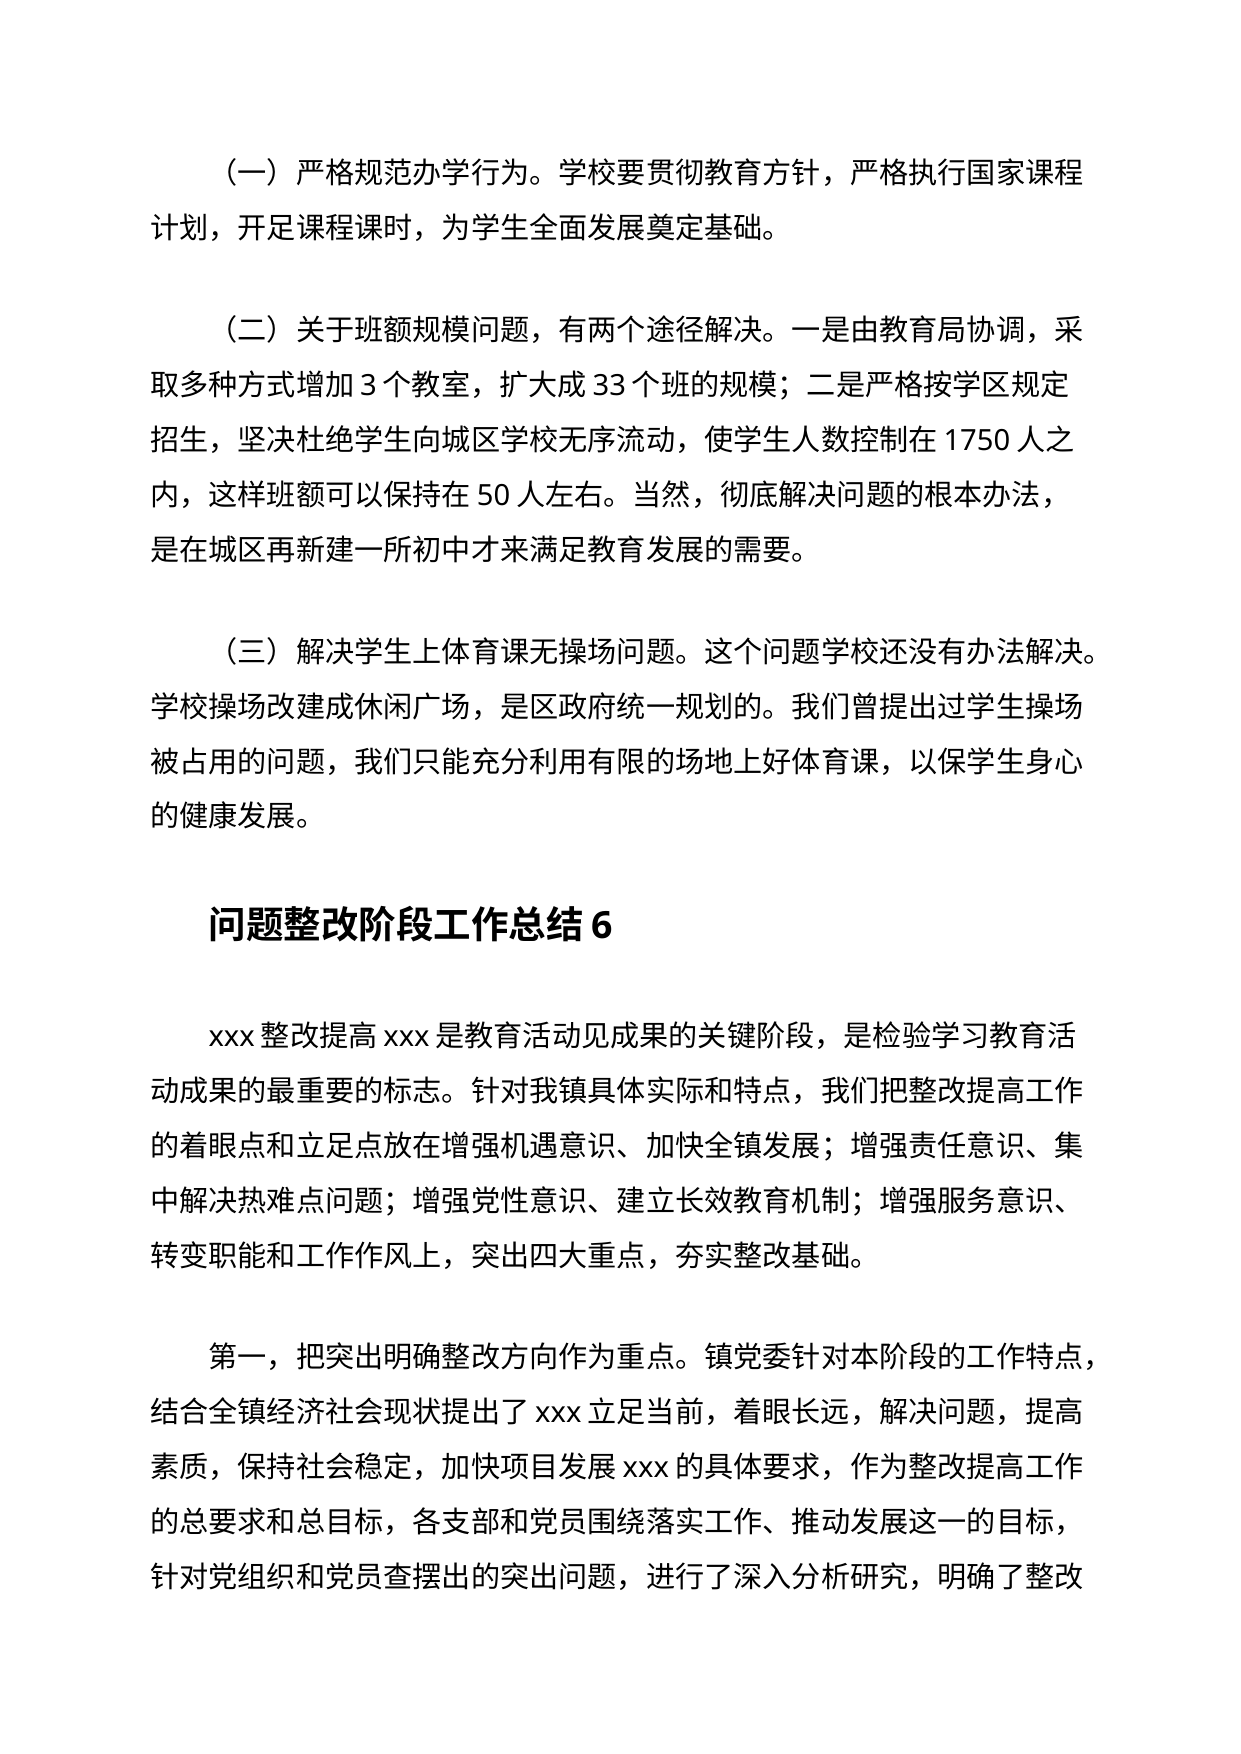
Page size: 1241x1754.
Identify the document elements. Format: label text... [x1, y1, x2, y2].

text （一）严格规范办学行为。学校要贯彻教育方针，严格执行国家课程计划，开足课程课时，为学生全面发展奠定基础。 [150, 150, 1090, 247]
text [150, 1334, 1090, 1596]
text （三）解决学生上体育课无操场问题。这个问题学校还没有办法解决。学校操场改建成休闲广场，是区政府统一规划的。我们曾提出过学生操场被占用的问题，我们只能充分利用有限的场地上好体育课，以保学生身心的健康发展。 [150, 628, 1090, 835]
text （二）关于班额规模问题，有两个途径解决。一是由教育局协调，采取多种方式增加3个教室，扩大成33个班的规模；二是严格按学区规定招生，坚决杜绝学生向城区学校无序流动，使学生人数控制在1750人之内，这样班额可以保持在50人左右。当然，彻底解决问题的根本办法，是在城区再新建一所初中才来满足教育发展的需要。 [150, 307, 1090, 569]
text xxx整改提高xxx是教育活动见成果的关键阶段，是检验学习教育活动成果的最重要的标志。针对我镇具体实际和特点，我们把整改提高工作的着眼点和立足点放在增强机遇意识、加快全镇发展；增强责任意识、集中解决热难点问题；增强党性意识、建立长效教育机制；增强服务意识、转变职能和工作作风上，突出四大重点，夯实整改基础。 [150, 1012, 1090, 1274]
text 问题整改阶段工作总结6 [150, 895, 1090, 949]
